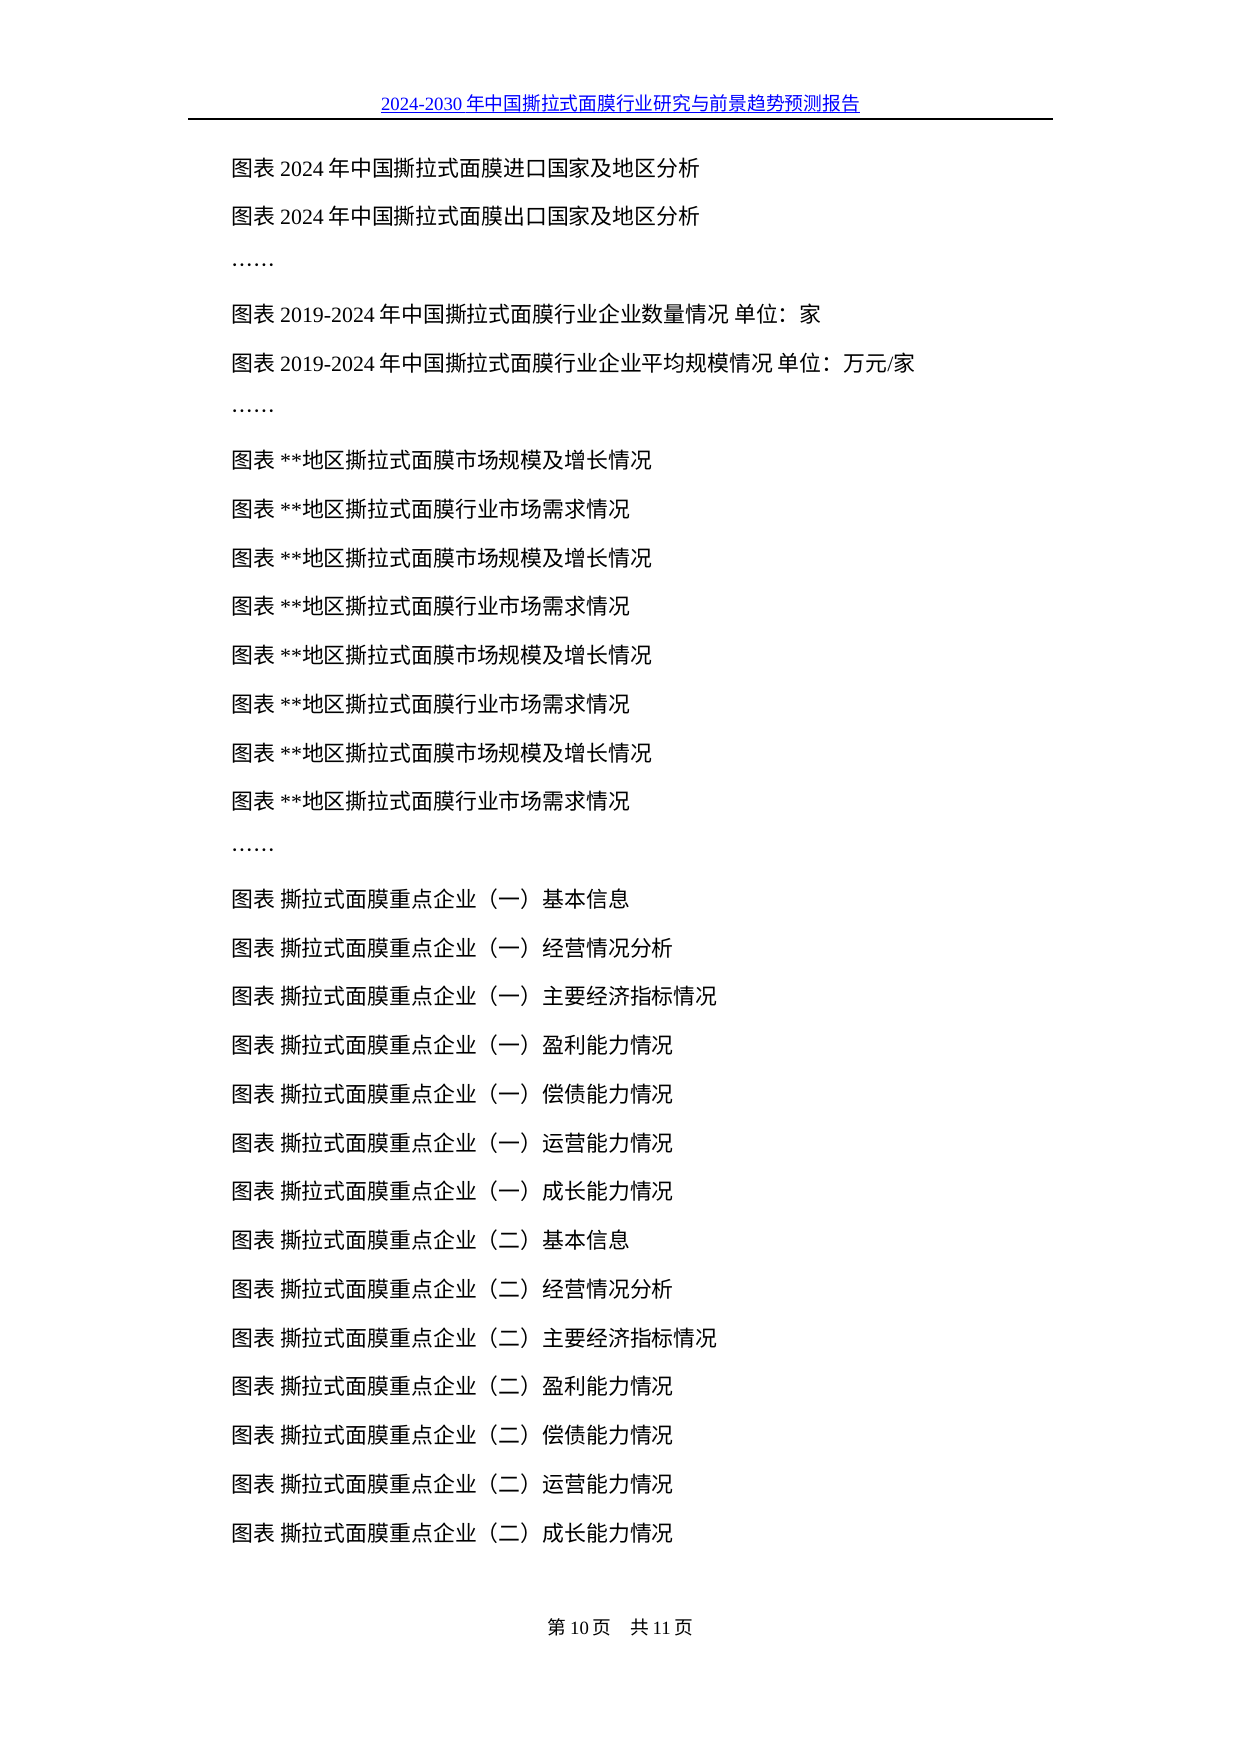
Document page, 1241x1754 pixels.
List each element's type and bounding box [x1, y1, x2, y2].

text [187, 150, 1053, 1548]
